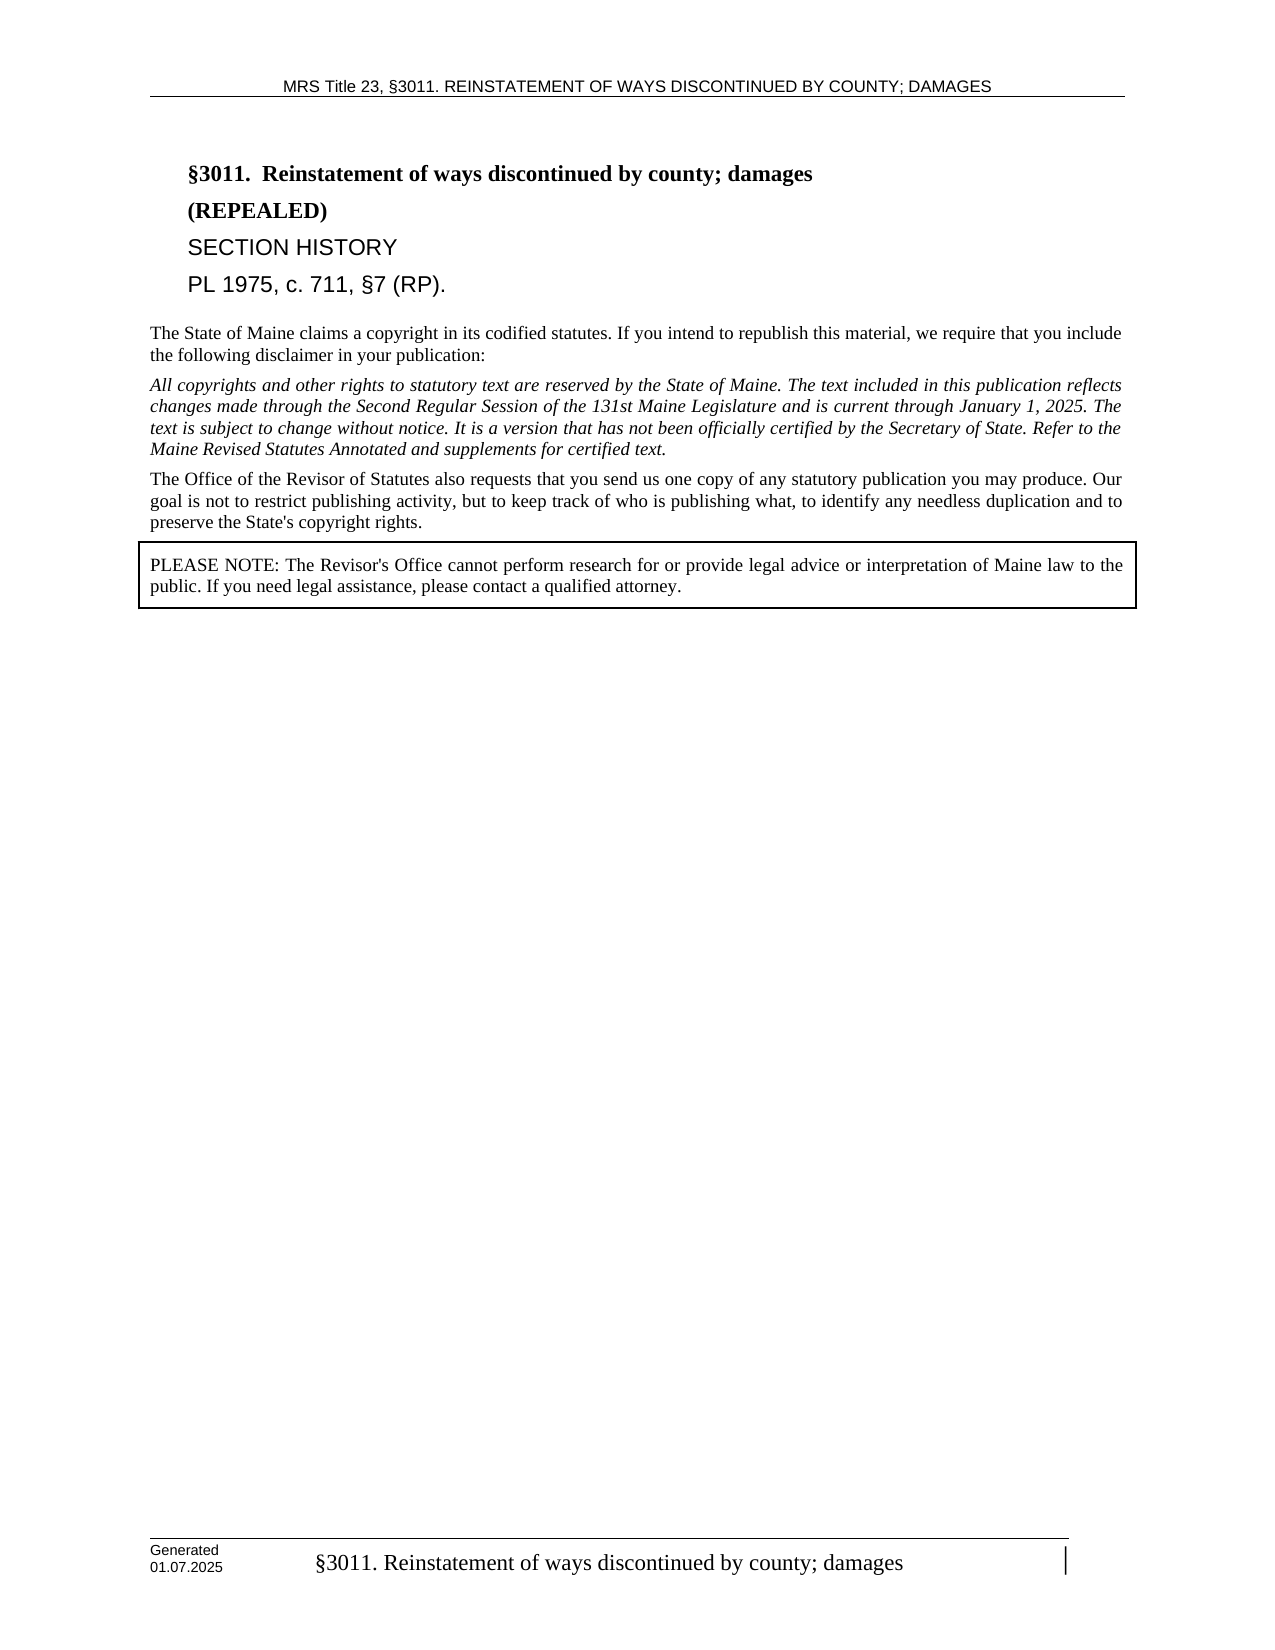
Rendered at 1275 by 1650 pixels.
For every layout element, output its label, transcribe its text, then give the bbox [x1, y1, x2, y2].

text The Office of the Revisor of Statutes also requests that you send us one copy of any statutory publication you may produce. Our goal is not to restrict publishing activity, but to keep track of who is publishing what, to identify any needless duplication and to preserve the State's copyright rights. [150, 468, 1125, 533]
text SECTION HISTORY [187, 234, 1125, 260]
text (REPEALED) [187, 197, 1125, 223]
text The State of Maine claims a copyright in its codified statutes. If you intend to republish this material, we require that you include the following disclaimer in your publication: [150, 322, 1125, 365]
text §3011. Reinstatement of ways discontinued by county; damages [187, 160, 1125, 187]
text PL 1975, c. 711, §7 (RP). [187, 271, 1125, 297]
text All copyrights and other rights to statutory text are reserved by the State of Maine. The text included in this publication reflects changes made through the Second Regular Session of the 131st Maine Legislature and is current through January 1, 2025 . The text is subject to change without notice. It is a version that has not been officially certified by the Secretary of State. Refer to the Maine Revised Statutes Annotated and supplements for certified text. [150, 373, 1125, 460]
text PLEASE NOTE: The Revisor's Office cannot perform research for or provide legal advice or interpretation of Maine law to the public. If you need legal assistance, please contact a qualified attorney. [140, 543, 1135, 607]
